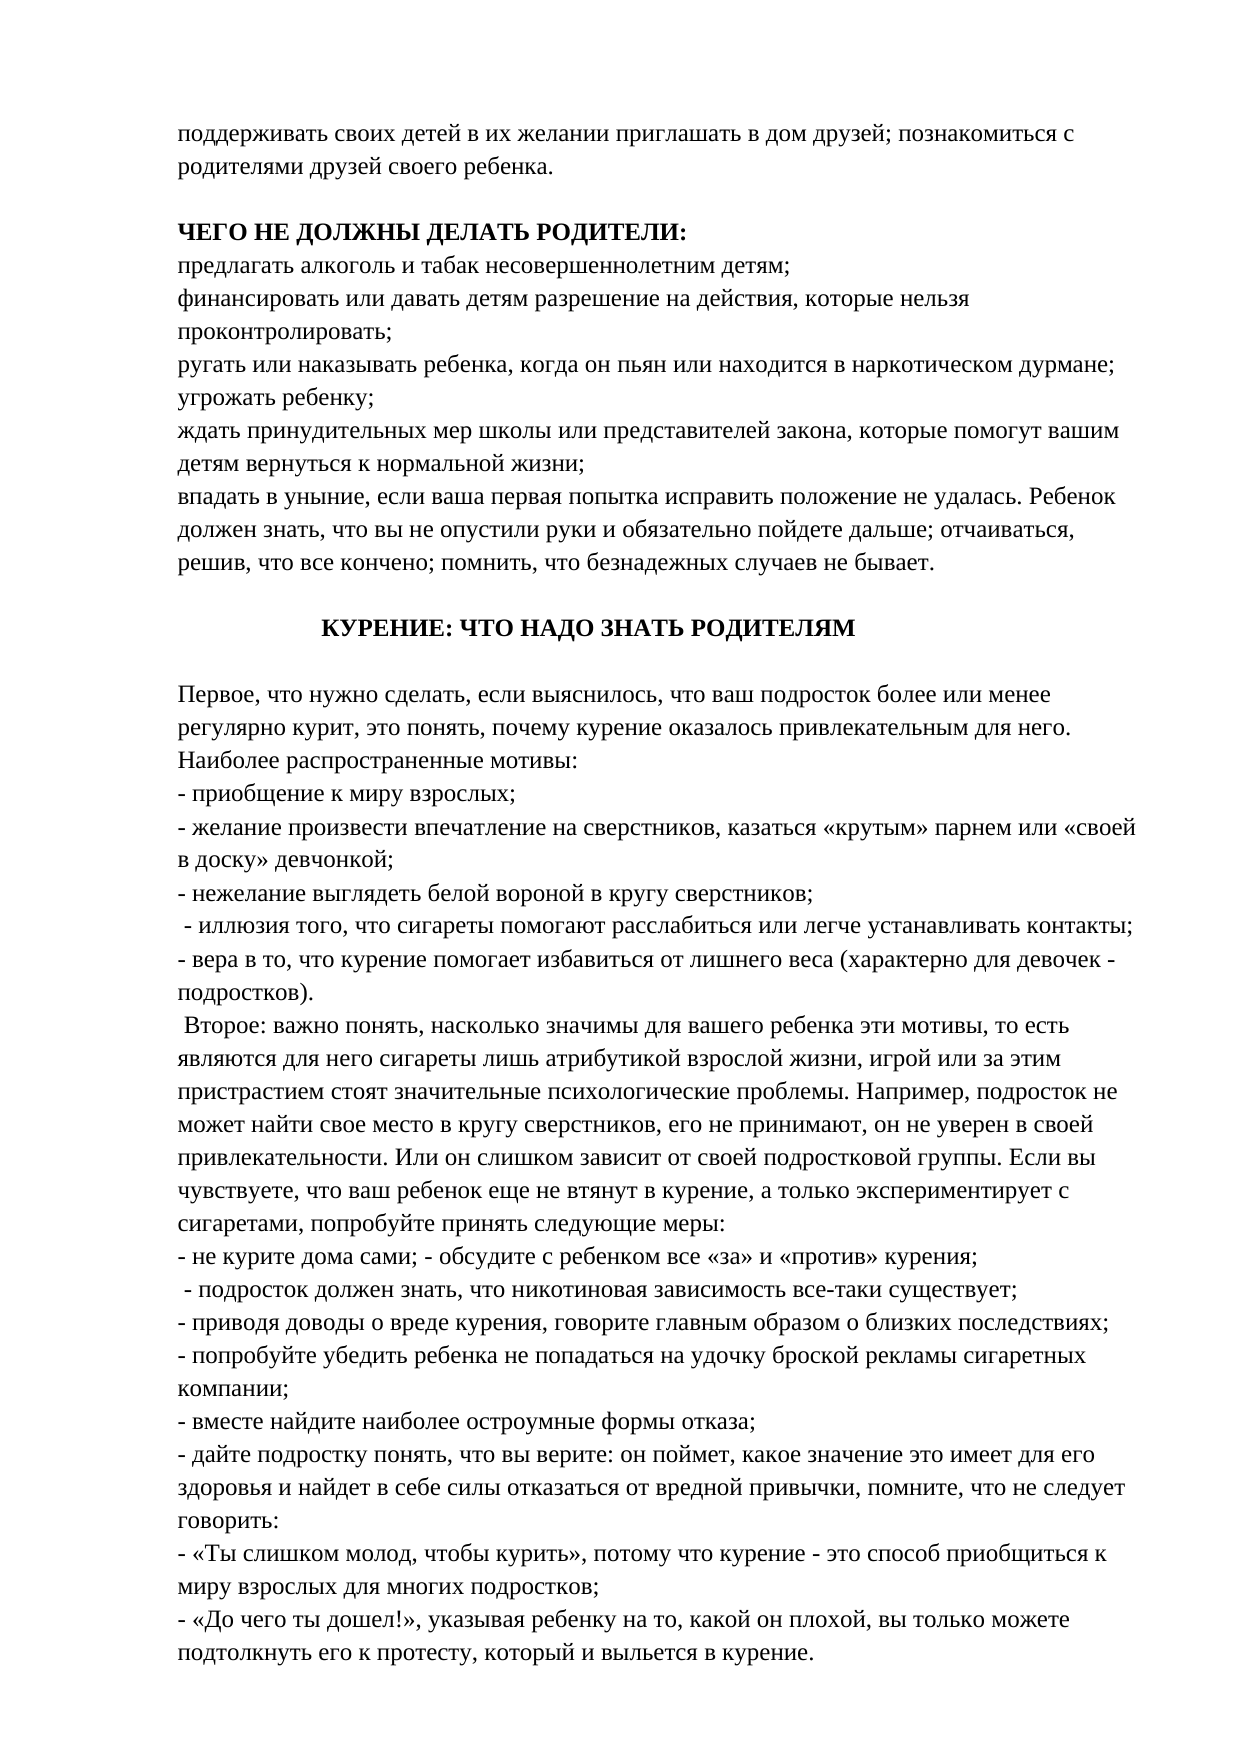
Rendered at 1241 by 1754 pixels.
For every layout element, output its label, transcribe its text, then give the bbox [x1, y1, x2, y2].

text финансировать или давать детям разрешение на действия, которые нельзя проконтролировать; [177, 283, 1152, 345]
text - «До чего ты дошел!», указывая ребенку на то, какой он плохой, вы только можете подтолкнуть его к протесту, который и выльется в курение. [177, 1604, 1152, 1666]
text ждать принудительных мер школы или представителей закона, которые помогут вашим детям вернуться к нормальной жизни; [177, 415, 1152, 477]
text - иллюзия того, что сигареты помогают расслабиться или легче устанавливать контакты; [177, 911, 1152, 939]
text впадать в уныние, если ваша первая попытка исправить положение не удалась. Ребенок должен знать, что вы не опустили руки и обязательно пойдете дальше; отчаиваться, решив, что все кончено; помнить, что безнадежных случаев не бывает. [177, 481, 1152, 576]
text ругать или наказывать ребенка, когда он пьян или находится в наркотическом дурмане; угрожать ребенку; [177, 349, 1152, 411]
text - вместе найдите наиболее остроумные формы отказа; [177, 1406, 1152, 1435]
text поддерживать своих детей в их желании приглашать в дом друзей; познакомиться с родителями друзей своего ребенка. [177, 118, 1152, 180]
text Второе: важно понять, насколько значимы для вашего ребенка эти мотивы, то есть являются для него сигареты лишь атрибутикой взрослой жизни, игрой или за этим пристрастием стоят значительные психологические проблемы. Например, подросток не может найти свое место в кругу сверстников, его не принимают, он не уверен в своей привлекательности. Или он слишком зависит от своей подростковой группы. Если вы чувствуете, что ваш ребенок еще не втянут в курение, а только экспериментирует с сигаретами, попробуйте принять следующие меры: [177, 1010, 1152, 1237]
text - не курите дома сами; - обсудите с ребенком все «за» и «против» курения; [177, 1241, 1152, 1269]
text - вера в то, что курение помогает избавиться от лишнего веса (характерно для девочек - подростков). [177, 944, 1152, 1005]
text - желание произвести впечатление на сверстников, казаться «крутым» парнем или «своей в доску» девчонкой; [177, 812, 1152, 873]
text - нежелание выглядеть белой вороной в кругу сверстников; [177, 878, 1152, 906]
text - попробуйте убедить ребенка не попадаться на удочку броской рекламы сигаретных компании; [177, 1340, 1152, 1402]
text - подросток должен знать, что никотиновая зависимость все-таки существует; [177, 1274, 1152, 1303]
text Первое, что нужно сделать, если выяснилось, что ваш подросток более или менее регулярно курит, это понять, почему курение оказалось привлекательным для него. Наиболее распространенные мотивы: [177, 679, 1152, 774]
text - «Ты слишком молод, чтобы курить», потому что курение - это способ приобщиться к миру взрослых для многих подростков; [177, 1538, 1152, 1600]
text - дайте подростку понять, что вы верите: он поймет, какое значение это имеет для его здоровья и найдет в себе силы отказаться от вредной привычки, помните, что не следует говорить: [177, 1439, 1152, 1534]
text КУРЕНИЕ: ЧТО НАДО ЗНАТЬ РОДИТЕЛЯМ [177, 613, 1152, 642]
text - приобщение к миру взрослых; [177, 778, 1152, 807]
text предлагать алкоголь и табак несовершеннолетним детям; [177, 250, 1152, 279]
text ЧЕГО НЕ ДОЛЖНЫ ДЕЛАТЬ РОДИТЕЛИ: [177, 217, 1152, 246]
text - приводя доводы о вреде курения, говорите главным образом о близких последствиях; [177, 1307, 1152, 1336]
